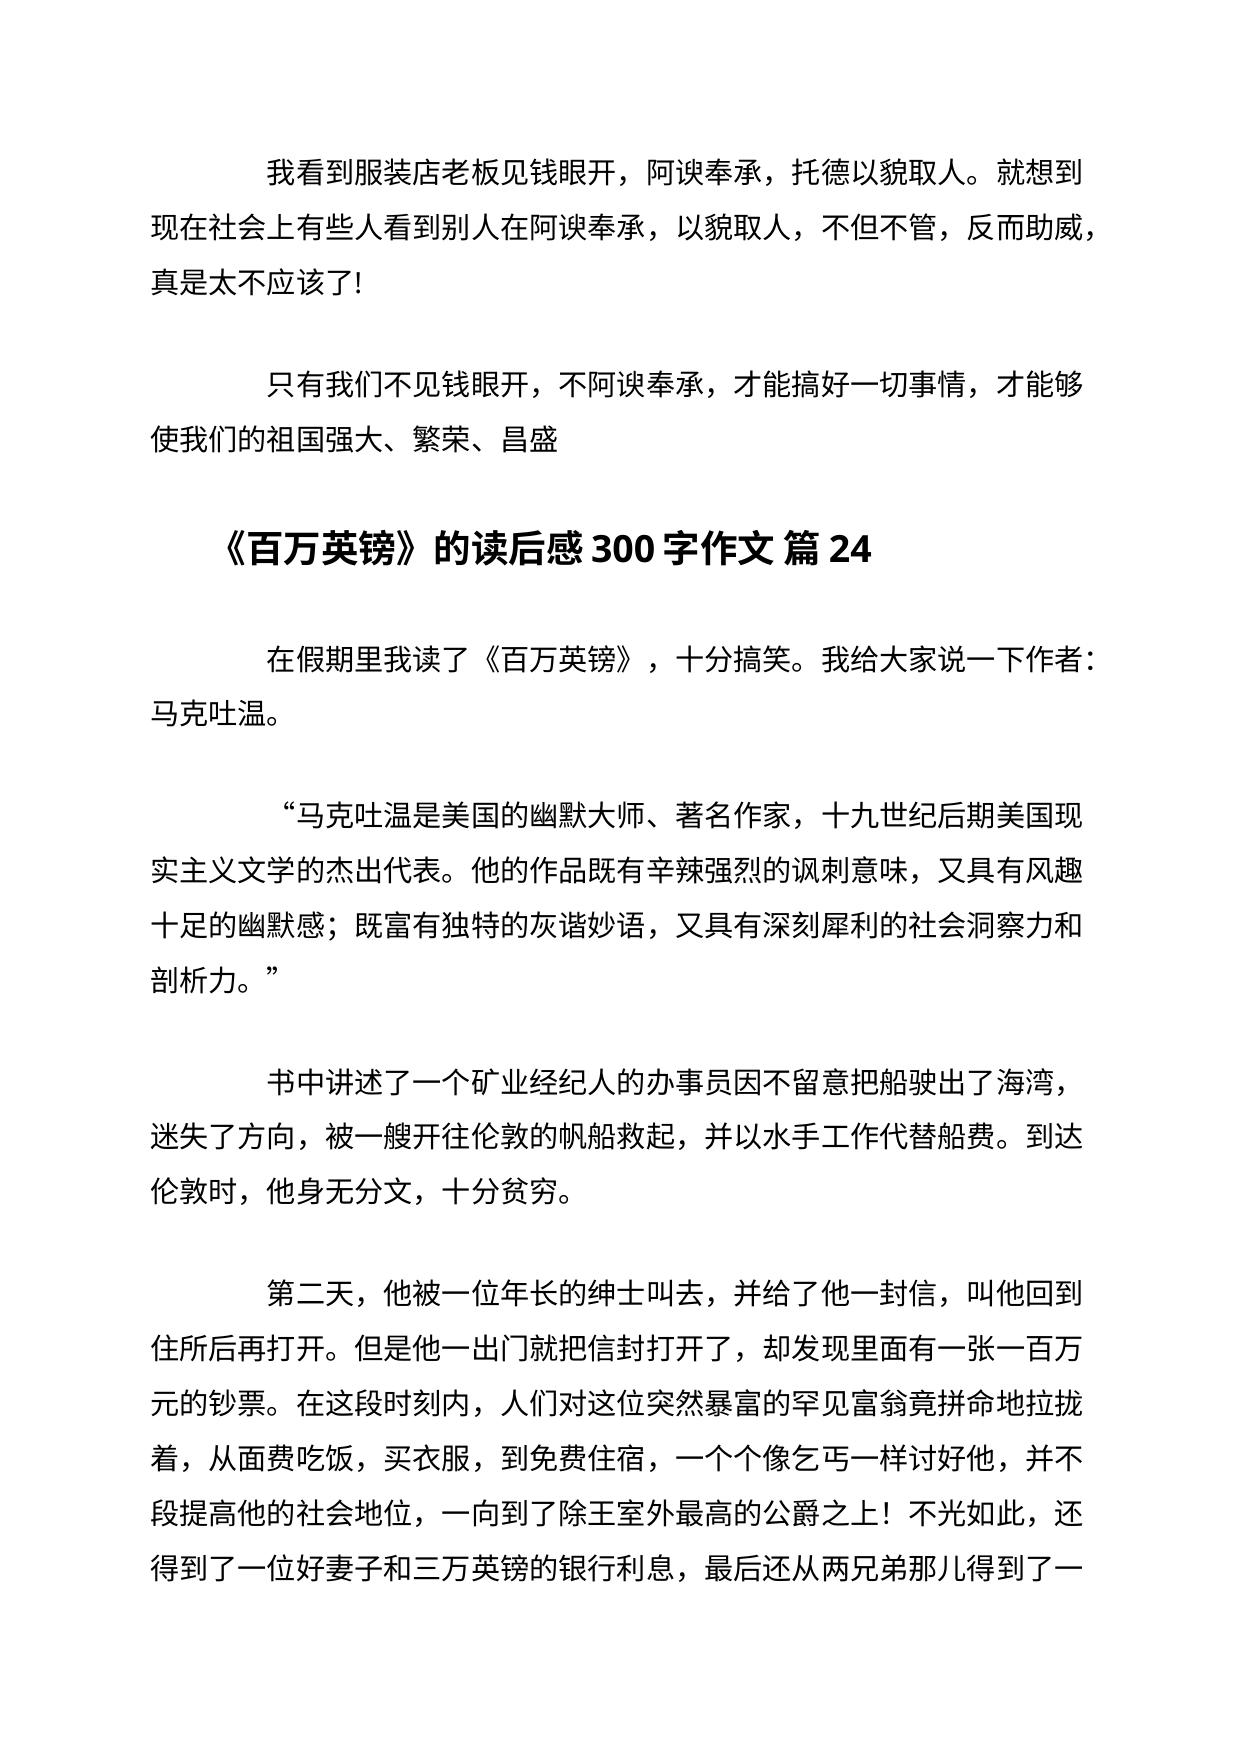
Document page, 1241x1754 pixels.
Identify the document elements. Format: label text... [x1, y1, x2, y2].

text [150, 1271, 1090, 1587]
text 在假期里我读了《百万英镑》，十分搞笑。我给大家说一下作者：马克吐温。 [150, 636, 1090, 733]
text “马克吐温是美国的幽默大师、著名作家，十九世纪后期美国现实主义文学的杰出代表。他的作品既有辛辣强烈的讽刺意味，又具有风趣十足的幽默感；既富有独特的灰谐妙语，又具有深刻犀利的社会洞察力和剖析力。” [150, 793, 1090, 1000]
text 我看到服装店老板见钱眼开，阿谀奉承，托德以貌取人。就想到现在社会上有些人看到别人在阿谀奉承，以貌取人，不但不管，反而助威，真是太不应该了! [150, 150, 1090, 302]
text 书中讲述了一个矿业经纪人的办事员因不留意把船驶出了海湾，迷失了方向，被一艘开往伦敦的帆船救起，并以水手工作代替船费。到达伦敦时，他身无分文，十分贫穷。 [150, 1059, 1090, 1211]
text 只有我们不见钱眼开，不阿谀奉承，才能搞好一切事情，才能够使我们的祖国强大、繁荣、昌盛 [150, 362, 1090, 459]
text 《百万英镑》的读后感300字作文 篇24 [150, 518, 1090, 573]
